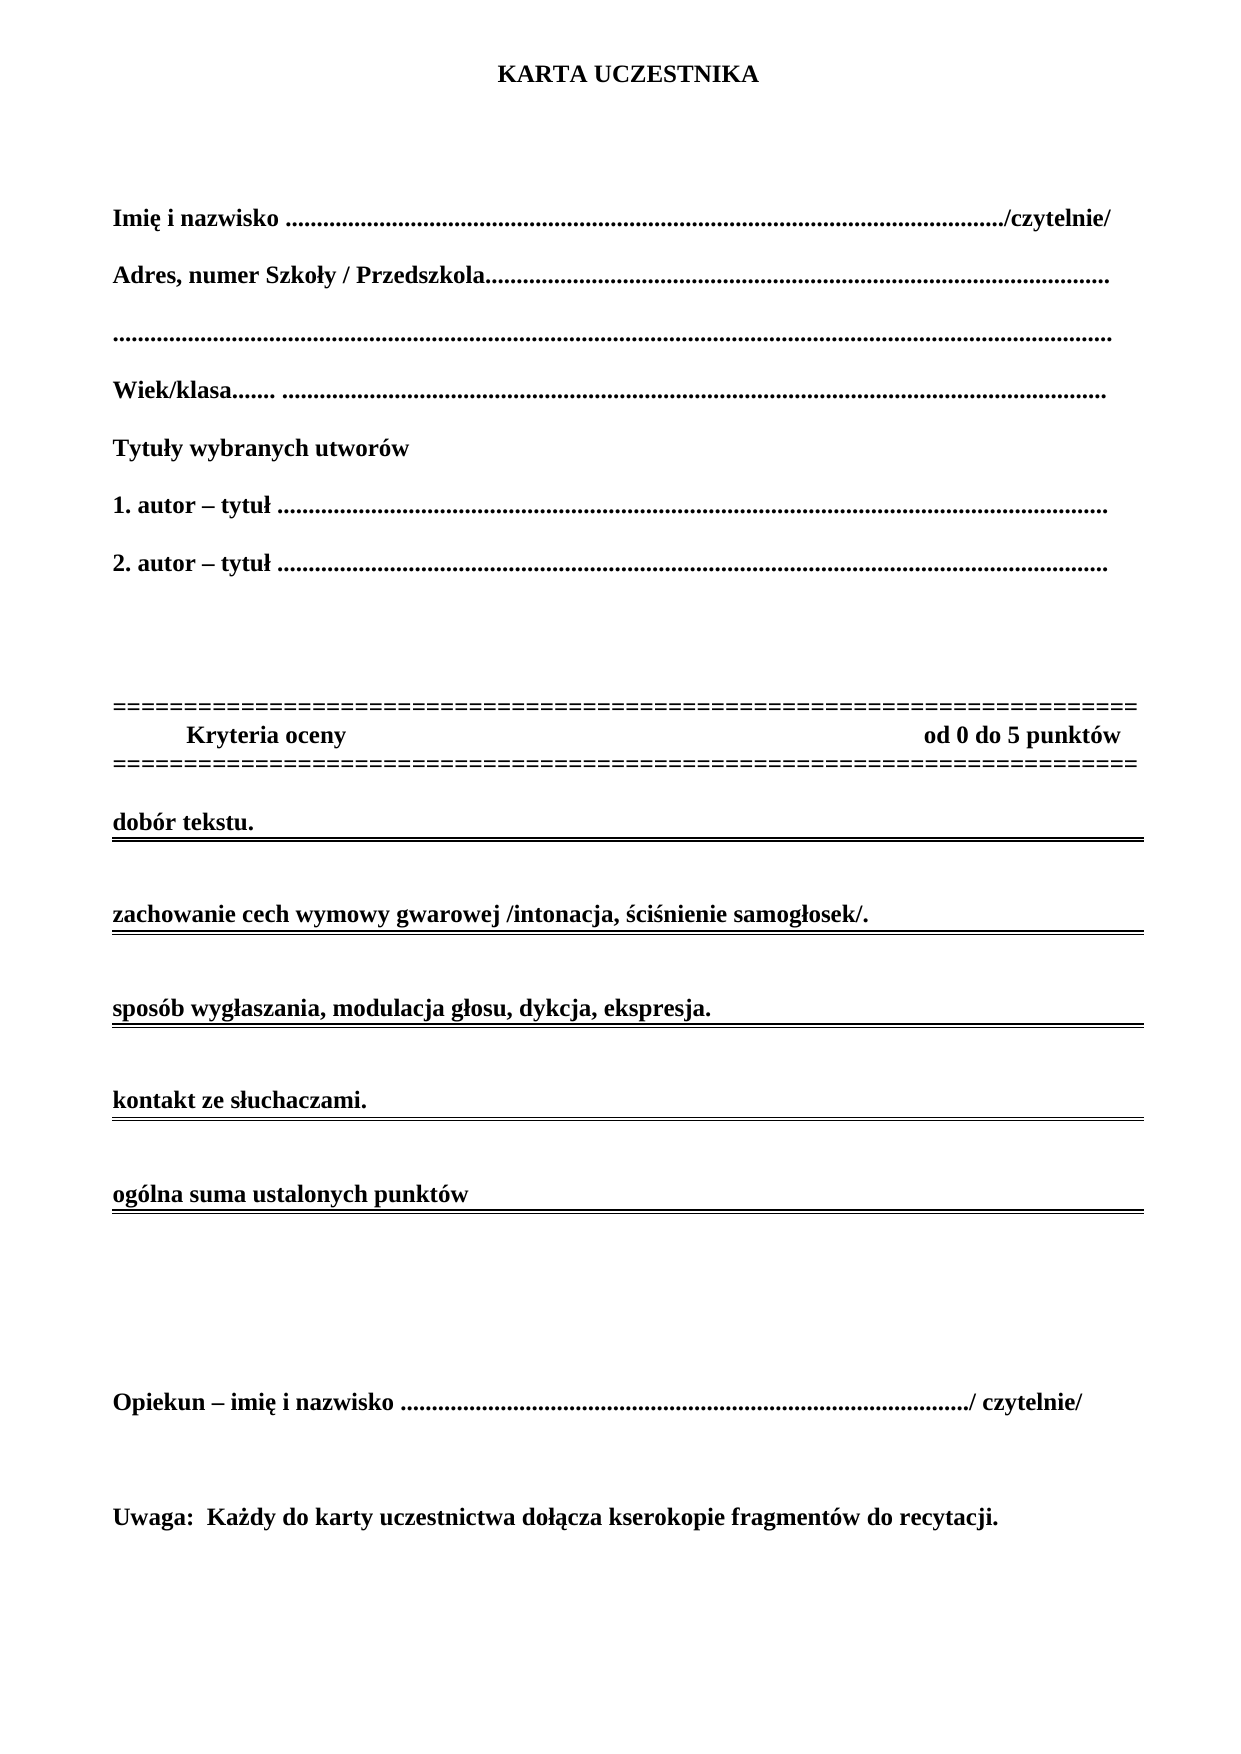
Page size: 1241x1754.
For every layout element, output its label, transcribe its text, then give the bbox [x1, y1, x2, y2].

text ................................................................................................................................................................ [112, 318, 1144, 347]
text Opiekun – imię i nazwisko .........................................................................................../ czytelnie/ [112, 1387, 1144, 1415]
text 2. autor – tytuł ..................................................................................................................................... [112, 548, 1144, 577]
text Uwaga: Każdy do karty uczestnictwa dołącza kserokopie fragmentów do recytacji. [112, 1502, 1144, 1530]
text Kryteria oceny od 0 do 5 punktów [112, 720, 1144, 749]
text dobór tekstu. [112, 807, 1144, 837]
text zachowanie cech wymowy gwarowej /intonacja, ściśnienie samogłosek/. [112, 899, 1144, 930]
text Imię i nazwisko .................................................................................................................../czytelnie/ [112, 203, 1144, 232]
text Adres, numer Szkoły / Przedszkola.................................................................................................... [112, 260, 1144, 289]
text ======================================================================== [112, 692, 1144, 720]
text ogólna suma ustalonych punktów [112, 1179, 1144, 1209]
text 1. autor – tytuł ..................................................................................................................................... [112, 490, 1144, 519]
text Tytuły wybranych utworów [112, 433, 1144, 462]
text ======================================================================== [112, 749, 1144, 778]
text sposób wygłaszania, modulacja głosu, dykcja, ekspresja. [112, 993, 1144, 1023]
text KARTA UCZESTNIKA [112, 59, 1144, 88]
text kontakt ze słuchaczami. [112, 1086, 1144, 1117]
text Wiek/klasa....... .................................................................................................................................... [112, 375, 1144, 404]
